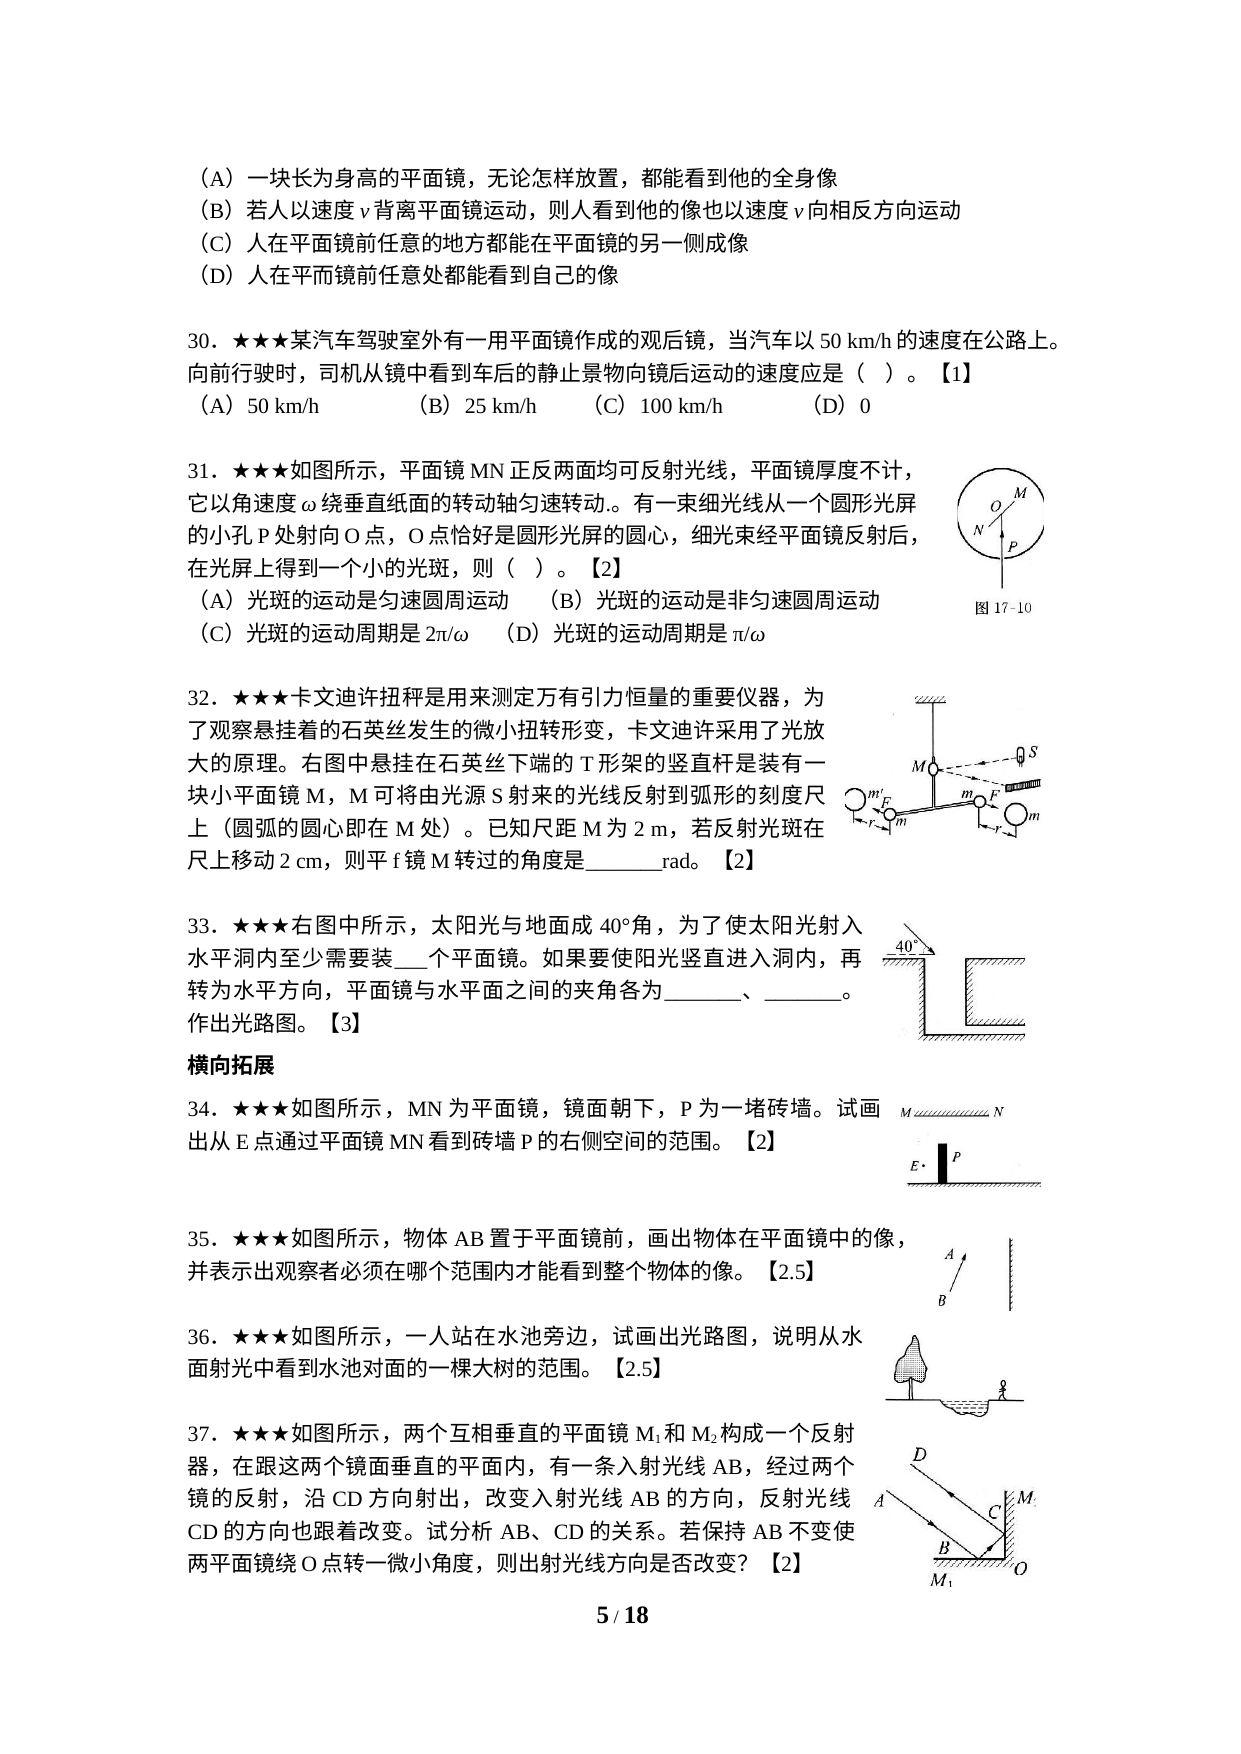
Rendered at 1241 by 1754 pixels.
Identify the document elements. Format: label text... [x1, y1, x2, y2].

list ★★★某汽车驾驶室外有一用平面镜作成的观后镜，当汽车以50 km/h的速度在公路上。向前行驶时，司机从镜中看到车后的静止景物向镜后运动的速度应是（ ）。【1】 [187, 193, 1053, 258]
text （C）光斑的运动周期是2π/ω （D）光斑的运动周期是π/ω [187, 485, 1053, 518]
subtitle 横向拓展 [187, 918, 1053, 951]
list ★★★如图所示，MN为平面镜，镜面朝下，P为一堵砖墙。试画出从E点通过平面镜MN看到砖墙P的右侧空间的范围。【2】 [187, 961, 1053, 1026]
text （A）光斑的运动是匀速圆周运动 （B）光斑的运动是非匀速圆周运动 [187, 453, 1053, 485]
picture [872, 1317, 1035, 1455]
list ★★★右图中所示，太阳光与地面成40°角，为了使太阳光射入水平洞内至少需要装___个平面镜。如果要使阳光竖直进入洞内，再转为水平方向，平面镜与水平面之间的夹角各为_______、_______。作出光路图。【3】 [187, 778, 1053, 908]
list ★★★如图所示，两个互相垂直的平面镜M1和M2构成一个反射器，在跟这两个镜面垂直的平面内，有一条入射光线AB，经过两个镜的反射，沿CD方向射出，改变入射光线AB的方向，反射光线CD的方向也跟着改变。试分析AB、CD的关系。若保持AB不变使两平面镜绕O点转一微小角度，则出射光线方向是否改变？【2】 [187, 1286, 1053, 1448]
list ★★★某人身高1.80 m，至少用多高的镜子他才能看到自己的全身像？【2】 [187, 1481, 1053, 1513]
picture [900, 977, 1041, 1055]
picture [881, 1204, 1038, 1299]
picture [881, 793, 1025, 910]
picture [956, 338, 1044, 483]
list ★★★如图所示，物体AB置于平面镜前，画出物体在平面镜中的像，并表示出观察者必须在哪个范围内才能看到整个物体的像。【2.5】 [187, 1091, 1053, 1156]
picture [937, 1107, 1013, 1179]
text （A）50 km/h （B）25 km/h （C）100 km/h （D）0 [187, 258, 1053, 290]
list ★★★卡文迪许扭秤是用来测定万有引力恒量的重要仪器，为了观察悬挂着的石英丝发生的微小扭转形变，卡文迪许采用了光放大的原理。右图中悬挂在石英丝下端的T形架的竖直杆是装有一块小平面镜M，M可将由光源S射来的光线反射到弧形的刻度尺上（圆弧的圆心即在M处）。已知尺距M为2 m，若反射光斑在尺上移动2 cm，则平f镜M转过的角度是_______rad。【2】 [187, 550, 1053, 745]
picture [843, 566, 1041, 707]
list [187, 1546, 1053, 1578]
list ★★★如图所示，一人站在水池旁边，试画出光路图，说明从水面射光中看到水池对面的一棵大树的范围。【2.5】 [187, 1188, 1053, 1253]
list ★★★如图所示，平面镜MN正反两面均可反射光线，平面镜厚度不计，它以角速度ω绕垂直纸面的转动轴匀速转动.。有一束细光线从一个圆形光屏的小孔P处射向O点，O点恰好是圆形光屏的圆心，细光束经平面镜反射后，在光屏上得到一个小的光斑，则（ ）。【2】 [187, 323, 1053, 453]
